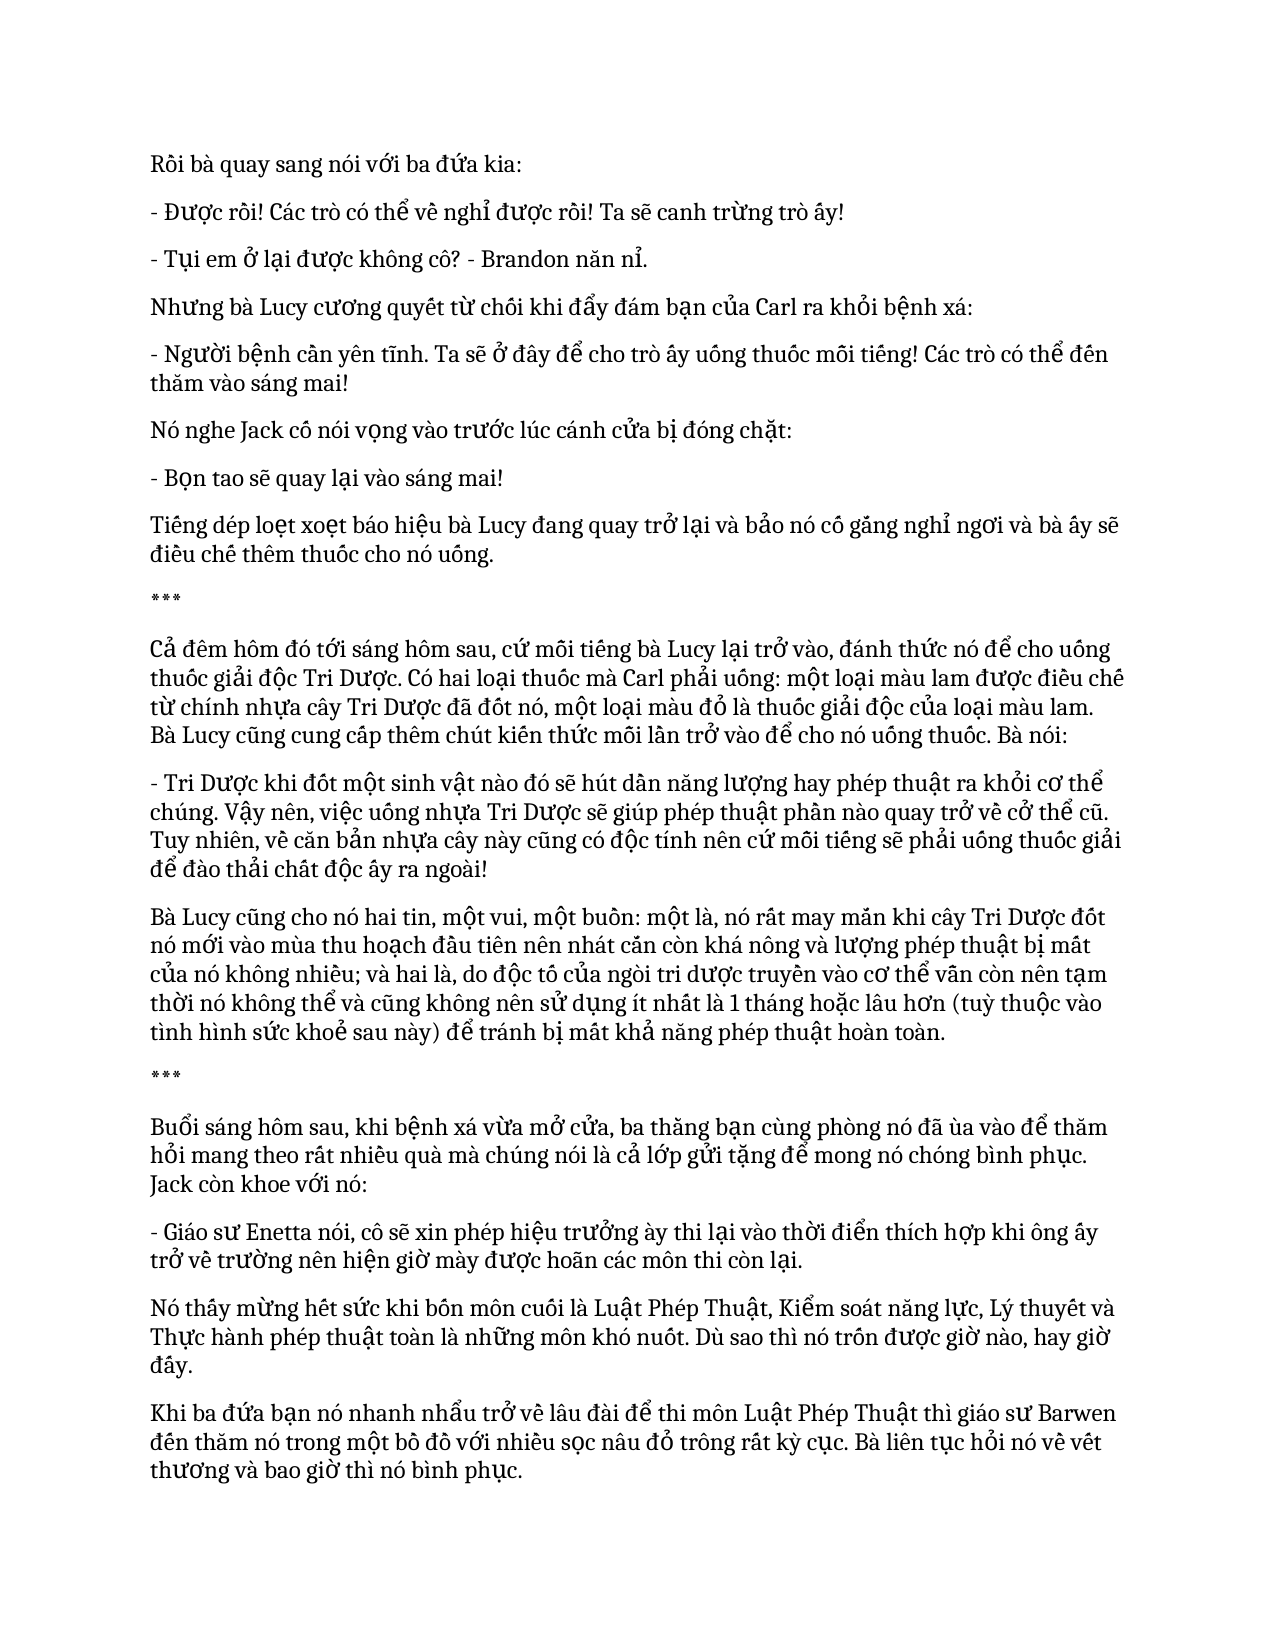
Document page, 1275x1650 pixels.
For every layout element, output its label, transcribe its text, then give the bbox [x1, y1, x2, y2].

text Rồi bà quay sang nói với ba đứa kia: [150, 150, 1125, 179]
text - Tri Dược khi đốt một sinh vật nào đó sẽ hút dần năng lượng hay phép thuật ra khỏi cơ thể chúng. Vậy nên, việc uống nhựa Tri Dược sẽ giúp phép thuật phần nào quay trở về cở thể cũ. Tuy nhiên, về căn bản nhựa cây này cũng có độc tính nên cứ mỗi tiếng sẽ phải uống thuốc giải để đào thải chất độc ấy ra ngoài! [150, 769, 1125, 884]
text Cả đêm hôm đó tới sáng hôm sau, cứ mỗi tiếng bà Lucy lại trở vào, đánh thức nó để cho uống thuốc giải độc Tri Dược. Có hai loại thuốc mà Carl phải uống: một loại màu lam được điều chế từ chính nhựa cây Tri Dược đã đốt nó, một loại màu đỏ là thuốc giải độc của loại màu lam. Bà Lucy cũng cung cấp thêm chút kiến thức mỗi lần trở vào để cho nó uống thuốc. Bà nói: [150, 635, 1125, 750]
text Nó nghe Jack cố nói vọng vào trước lúc cánh cửa bị đóng chặt: [150, 416, 1125, 445]
text - Người bệnh cần yên tĩnh. Ta sẽ ở đây để cho trò ấy uống thuốc mỗi tiếng! Các trò có thể đến thăm vào sáng mai! [150, 340, 1125, 397]
text Bà Lucy cũng cho nó hai tin, một vui, một buồn: một là, nó rất may mắn khi cây Tri Dược đốt nó mới vào mùa thu hoạch đầu tiên nên nhát cắn còn khá nông và lượng phép thuật bị mất của nó không nhiều; và hai là, do độc tố của ngòi tri dược truyền vào cơ thể vẫn còn nên tạm thời nó không thể và cũng không nên sử dụng ít nhất là 1 tháng hoặc lâu hơn (tuỳ thuộc vào tình hình sức khoẻ sau này) để tránh bị mất khả năng phép thuật hoàn toàn. [150, 902, 1125, 1046]
text - Giáo sư Enetta nói, cô sẽ xin phép hiệu trưởng ày thi lại vào thời điển thích hợp khi ông ấy trở về trường nên hiện giờ mày được hoãn các môn thi còn lại. [150, 1217, 1125, 1275]
text Buổi sáng hôm sau, khi bệnh xá vừa mở cửa, ba thằng bạn cùng phòng nó đã ùa vào để thăm hỏi mang theo rất nhiều quà mà chúng nói là cả lớp gửi tặng để mong nó chóng bình phục. Jack còn khoe với nó: [150, 1112, 1125, 1199]
text - Được rồi! Các trò có thể về nghỉ được rồi! Ta sẽ canh trừng trò ấy! [150, 197, 1125, 226]
text *** [150, 587, 1125, 616]
text - Bọn tao sẽ quay lại vào sáng mai! [150, 464, 1125, 492]
text Tiếng dép loẹt xoẹt báo hiệu bà Lucy đang quay trở lại và bảo nó cố gắng nghỉ ngơi và bà ấy sẽ điều chế thêm thuốc cho nó uống. [150, 511, 1125, 569]
text - Tụi em ở lại được không cô? - Brandon năn nỉ. [150, 245, 1125, 274]
text Khi ba đứa bạn nó nhanh nhẩu trở về lâu đài để thi môn Luật Phép Thuật thì giáo sư Barwen đến thăm nó trong một bồ đồ với nhiều sọc nâu đỏ trông rất kỳ cục. Bà liên tục hỏi nó về vết thương và bao giờ thì nó bình phục. [150, 1399, 1125, 1485]
text *** [150, 1065, 1125, 1094]
text Nó thấy mừng hết sức khi bốn môn cuối là Luật Phép Thuật, Kiểm soát năng lực, Lý thuyết và Thực hành phép thuật toàn là những môn khó nuốt. Dù sao thì nó trốn được giờ nào, hay giờ đấy. [150, 1294, 1125, 1380]
text Nhưng bà Lucy cương quyết từ chối khi đẩy đám bạn của Carl ra khỏi bệnh xá: [150, 292, 1125, 321]
